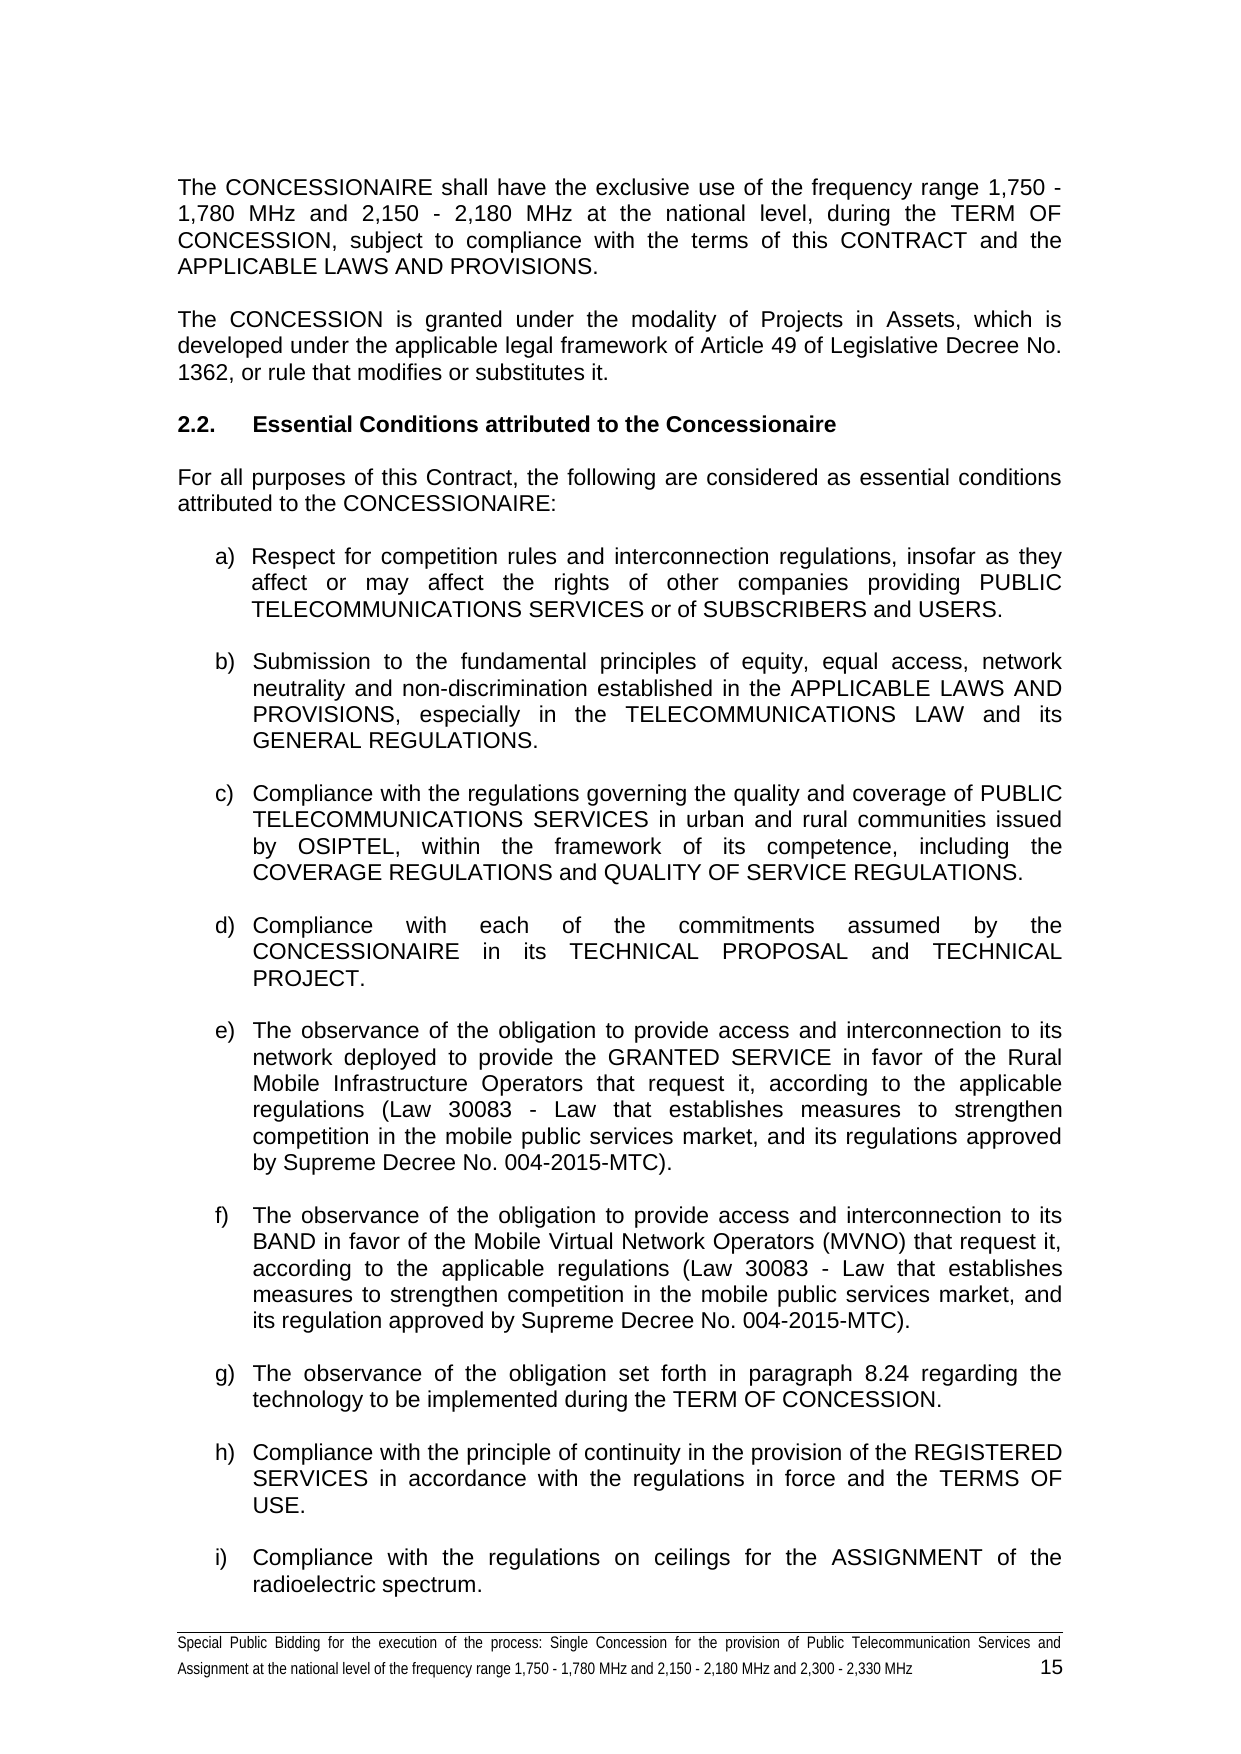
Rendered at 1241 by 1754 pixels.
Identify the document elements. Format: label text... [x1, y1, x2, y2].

list Compliance with the regulations governing the quality and coverage of PUBLIC TELECOMMUNICATIONS SERVICES in urban and rural communities issued by OSIPTEL, within the framework of its competence, including the COVERAGE REGULATIONS and QUALITY OF SERVICE REGULATIONS. [215, 780, 1063, 886]
list The observance of the obligation set forth in paragraph 8.24 regarding the technology to be implemented during the TERM OF CONCESSION. [215, 1360, 1063, 1413]
list Compliance with each of the commitments assumed by the CONCESSIONAIRE in its TECHNICAL PROPOSAL and TECHNICAL PROJECT. [215, 912, 1063, 991]
list Submission to the fundamental principles of equity, equal access, network neutrality and non-discrimination established in the APPLICABLE LAWS AND PROVISIONS, especially in the TELECOMMUNICATIONS LAW and its GENERAL REGULATIONS. [215, 648, 1063, 754]
list Compliance with the regulations on ceilings for the ASSIGNMENT of the radioelectric spectrum. [215, 1544, 1063, 1597]
list Respect for competition rules and interconnection regulations, insofar as they affect or may affect the rights of other companies providing PUBLIC TELECOMMUNICATIONS SERVICES or of SUBSCRIBERS and USERS. [215, 543, 1063, 622]
list Essential Conditions attributed to the Concessionaire [177, 411, 1063, 437]
text The CONCESSIONAIRE shall have the exclusive use of the frequency range 1,750 - 1,780 MHz and 2,150 - 2,180 MHz at the national level, during the TERM OF CONCESSION, subject to compliance with the terms of this CONTRACT and the APPLICABLE LAWS AND PROVISIONS. [177, 174, 1063, 279]
list The observance of the obligation to provide access and interconnection to its network deployed to provide the GRANTED SERVICE in favor of the Rural Mobile Infrastructure Operators that request it, according to the applicable regulations (Law 30083 - Law that establishes measures to strengthen competition in the mobile public services market, and its regulations approved by Supreme Decree No. 004-2015-MTC). [215, 1017, 1063, 1175]
text For all purposes of this Contract, the following are considered as essential conditions attributed to the CONCESSIONAIRE: [177, 464, 1063, 517]
text The CONCESSION is granted under the modality of Projects in Assets, which is developed under the applicable legal framework of Article 49 of Legislative Decree No. 1362, or rule that modifies or substitutes it. [177, 306, 1063, 385]
list Compliance with the principle of continuity in the provision of the REGISTERED SERVICES in accordance with the regulations in force and the TERMS OF USE. [215, 1439, 1063, 1518]
list The observance of the obligation to provide access and interconnection to its BAND in favor of the Mobile Virtual Network Operators (MVNO) that request it, according to the applicable regulations (Law 30083 - Law that establishes measures to strengthen competition in the mobile public services market, and its regulation approved by Supreme Decree No. 004-2015-MTC). [215, 1202, 1063, 1333]
